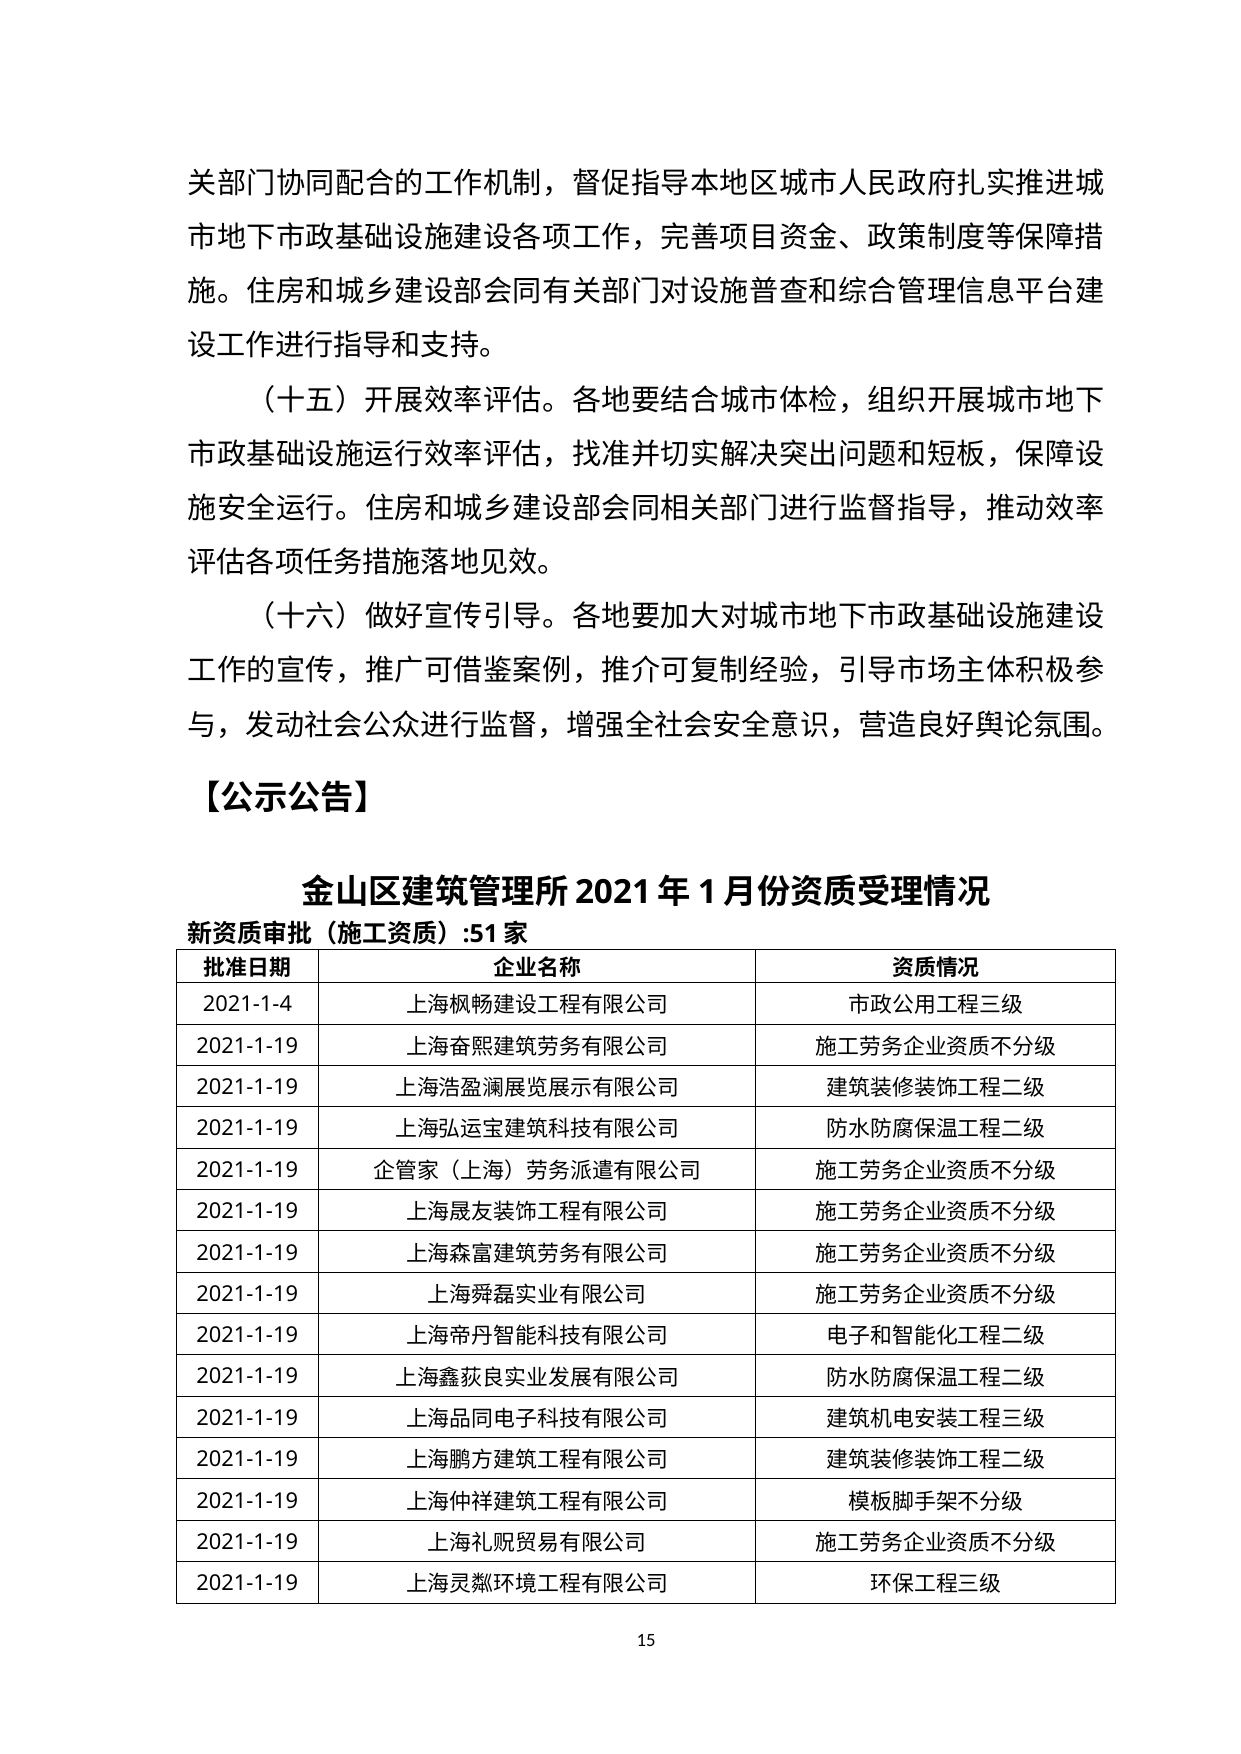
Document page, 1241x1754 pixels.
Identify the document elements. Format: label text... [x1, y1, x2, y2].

table_cell 2021-1-19 [177, 1397, 318, 1437]
table_cell 上海晟友装饰工程有限公司 [319, 1190, 755, 1230]
table_cell 2021-1-19 [177, 1273, 318, 1313]
table_cell 模板脚手架不分级 [756, 1479, 1115, 1520]
subtitle 【公示公告】 [187, 771, 1104, 819]
table_cell 上海弘运宝建筑科技有限公司 [319, 1107, 755, 1147]
table_cell 市政公用工程三级 [756, 983, 1115, 1023]
table_cell 施工劳务企业资质不分级 [756, 1521, 1115, 1561]
text 金山区建筑管理所2021年1月份资质受理情况 [187, 865, 1104, 913]
table_header 批准日期 [177, 950, 318, 982]
table_cell 2021-1-19 [177, 1025, 318, 1065]
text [187, 150, 1104, 367]
table_cell 施工劳务企业资质不分级 [756, 1025, 1115, 1065]
table_cell 上海鹏方建筑工程有限公司 [319, 1438, 755, 1478]
table_cell 上海枫畅建设工程有限公司 [319, 983, 755, 1023]
table_cell 2021-1-19 [177, 1438, 318, 1478]
table_cell 施工劳务企业资质不分级 [756, 1231, 1115, 1272]
table_header 资质情况 [756, 950, 1115, 982]
table_cell 2021-1-19 [177, 1066, 318, 1106]
table_cell 2021-1-19 [177, 1355, 318, 1396]
table_cell 上海帝丹智能科技有限公司 [319, 1314, 755, 1354]
text （十六）做好宣传引导。各地要加大对城市地下市政基础设施建设工作的宣传，推广可借鉴案例，推介可复制经验，引导市场主体积极参与，发动社会公众进行监督，增强全社会安全意识，营造良好舆论氛围。 [187, 583, 1104, 746]
table_cell 2021-1-19 [177, 1149, 318, 1189]
text （十五）开展效率评估。各地要结合城市体检，组织开展城市地下市政基础设施运行效率评估，找准并切实解决突出问题和短板，保障设施安全运行。住房和城乡建设部会同相关部门进行监督指导，推动效率评估各项任务措施落地见效。 [187, 367, 1104, 583]
table_cell 施工劳务企业资质不分级 [756, 1273, 1115, 1313]
table_cell 2021-1-19 [177, 1479, 318, 1520]
table_cell 2021-1-19 [177, 1521, 318, 1561]
table_cell 上海礼贶贸易有限公司 [319, 1521, 755, 1561]
table_cell 上海浩盈澜展览展示有限公司 [319, 1066, 755, 1106]
table_cell 建筑装修装饰工程二级 [756, 1438, 1115, 1478]
table_header 企业名称 [319, 950, 755, 982]
table_cell 施工劳务企业资质不分级 [756, 1149, 1115, 1189]
table_cell 防水防腐保温工程二级 [756, 1355, 1115, 1396]
table_cell 上海鑫荻良实业发展有限公司 [319, 1355, 755, 1396]
table_cell 上海舜磊实业有限公司 [319, 1273, 755, 1313]
table_cell 环保工程三级 [756, 1562, 1115, 1602]
table_cell 2021-1-19 [177, 1562, 318, 1602]
table_cell 建筑机电安装工程三级 [756, 1397, 1115, 1437]
table_cell 上海灵粼环境工程有限公司 [319, 1562, 755, 1602]
table_cell 上海品同电子科技有限公司 [319, 1397, 755, 1437]
table_cell 建筑装修装饰工程二级 [756, 1066, 1115, 1106]
table_cell 2021-1-19 [177, 1190, 318, 1230]
table_cell 施工劳务企业资质不分级 [756, 1190, 1115, 1230]
table_cell 电子和智能化工程二级 [756, 1314, 1115, 1354]
table_cell 上海森富建筑劳务有限公司 [319, 1231, 755, 1272]
table_cell 2021-1-19 [177, 1107, 318, 1147]
table_cell 上海仲祥建筑工程有限公司 [319, 1479, 755, 1520]
table_cell 2021-1-4 [177, 983, 318, 1023]
table_cell 企管家（上海）劳务派遣有限公司 [319, 1149, 755, 1189]
text 新资质审批（施工资质）:51家 [187, 913, 1104, 949]
table_cell 2021-1-19 [177, 1314, 318, 1354]
table_cell 防水防腐保温工程二级 [756, 1107, 1115, 1147]
table_cell 上海奋熙建筑劳务有限公司 [319, 1025, 755, 1065]
table_cell 2021-1-19 [177, 1231, 318, 1272]
